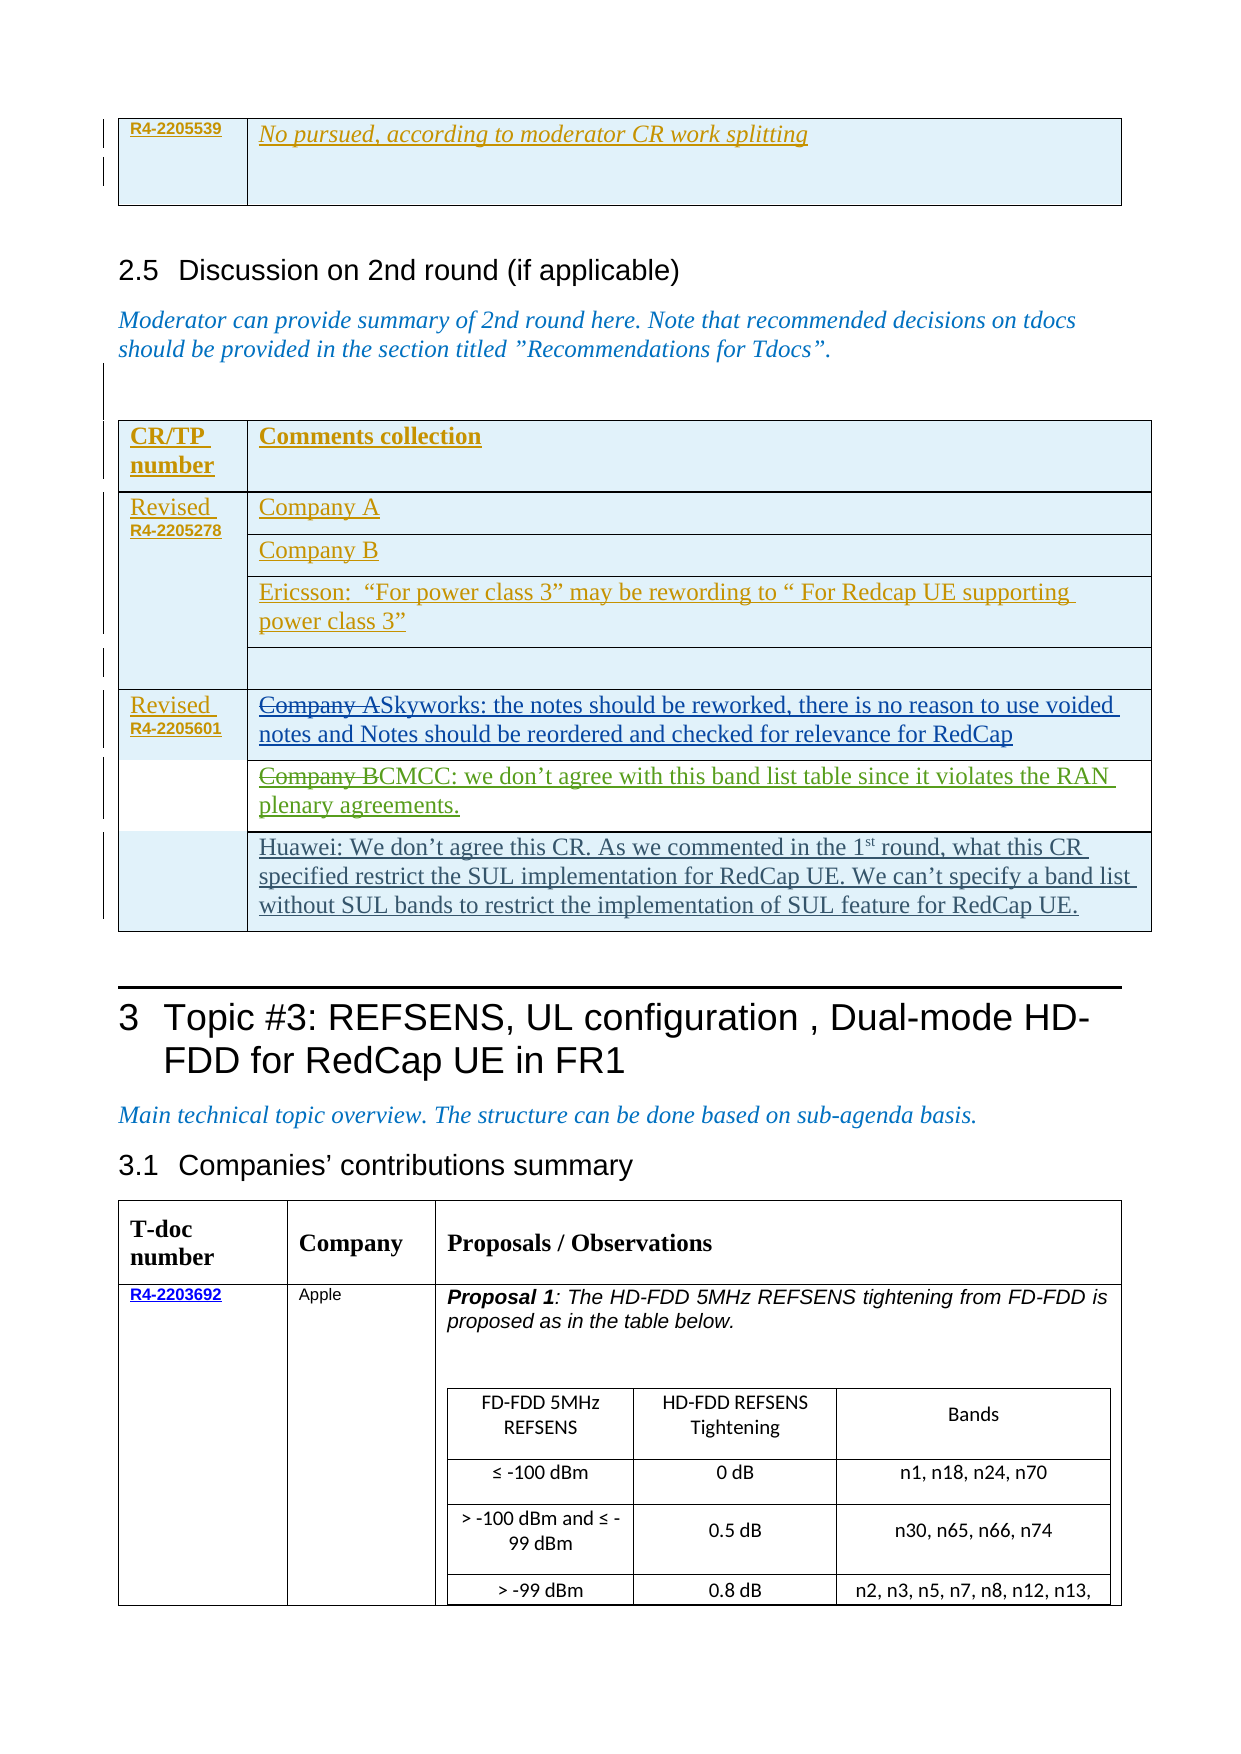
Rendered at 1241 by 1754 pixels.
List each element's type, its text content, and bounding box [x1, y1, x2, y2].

subtitle Discussion on 2nd round (if applicable) [118, 253, 1122, 287]
table_cell R4-2203692 [119, 1285, 287, 1605]
table_header Company [288, 1201, 435, 1284]
table_cell Apple [288, 1285, 435, 1605]
table_cell [248, 761, 1151, 831]
text Main technical topic overview. The structure can be done based on sub-agenda basis. [118, 1100, 1122, 1129]
subtitle Topic #3: REFSENS, UL configuration , Dual-mode HD-FDD for RedCap UE in FR1 [118, 989, 1122, 1082]
subtitle Companies’ contributions summary [118, 1148, 1122, 1181]
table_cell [436, 1285, 1121, 1605]
text Moderator can provide summary of 2nd round here. Note that recommended decisions on tdocs should be provided in the section titled ”Recommendations for Tdocs”. [118, 305, 1122, 363]
table_header Proposals / Observations [436, 1201, 1121, 1284]
table_header T-doc number [119, 1201, 287, 1284]
